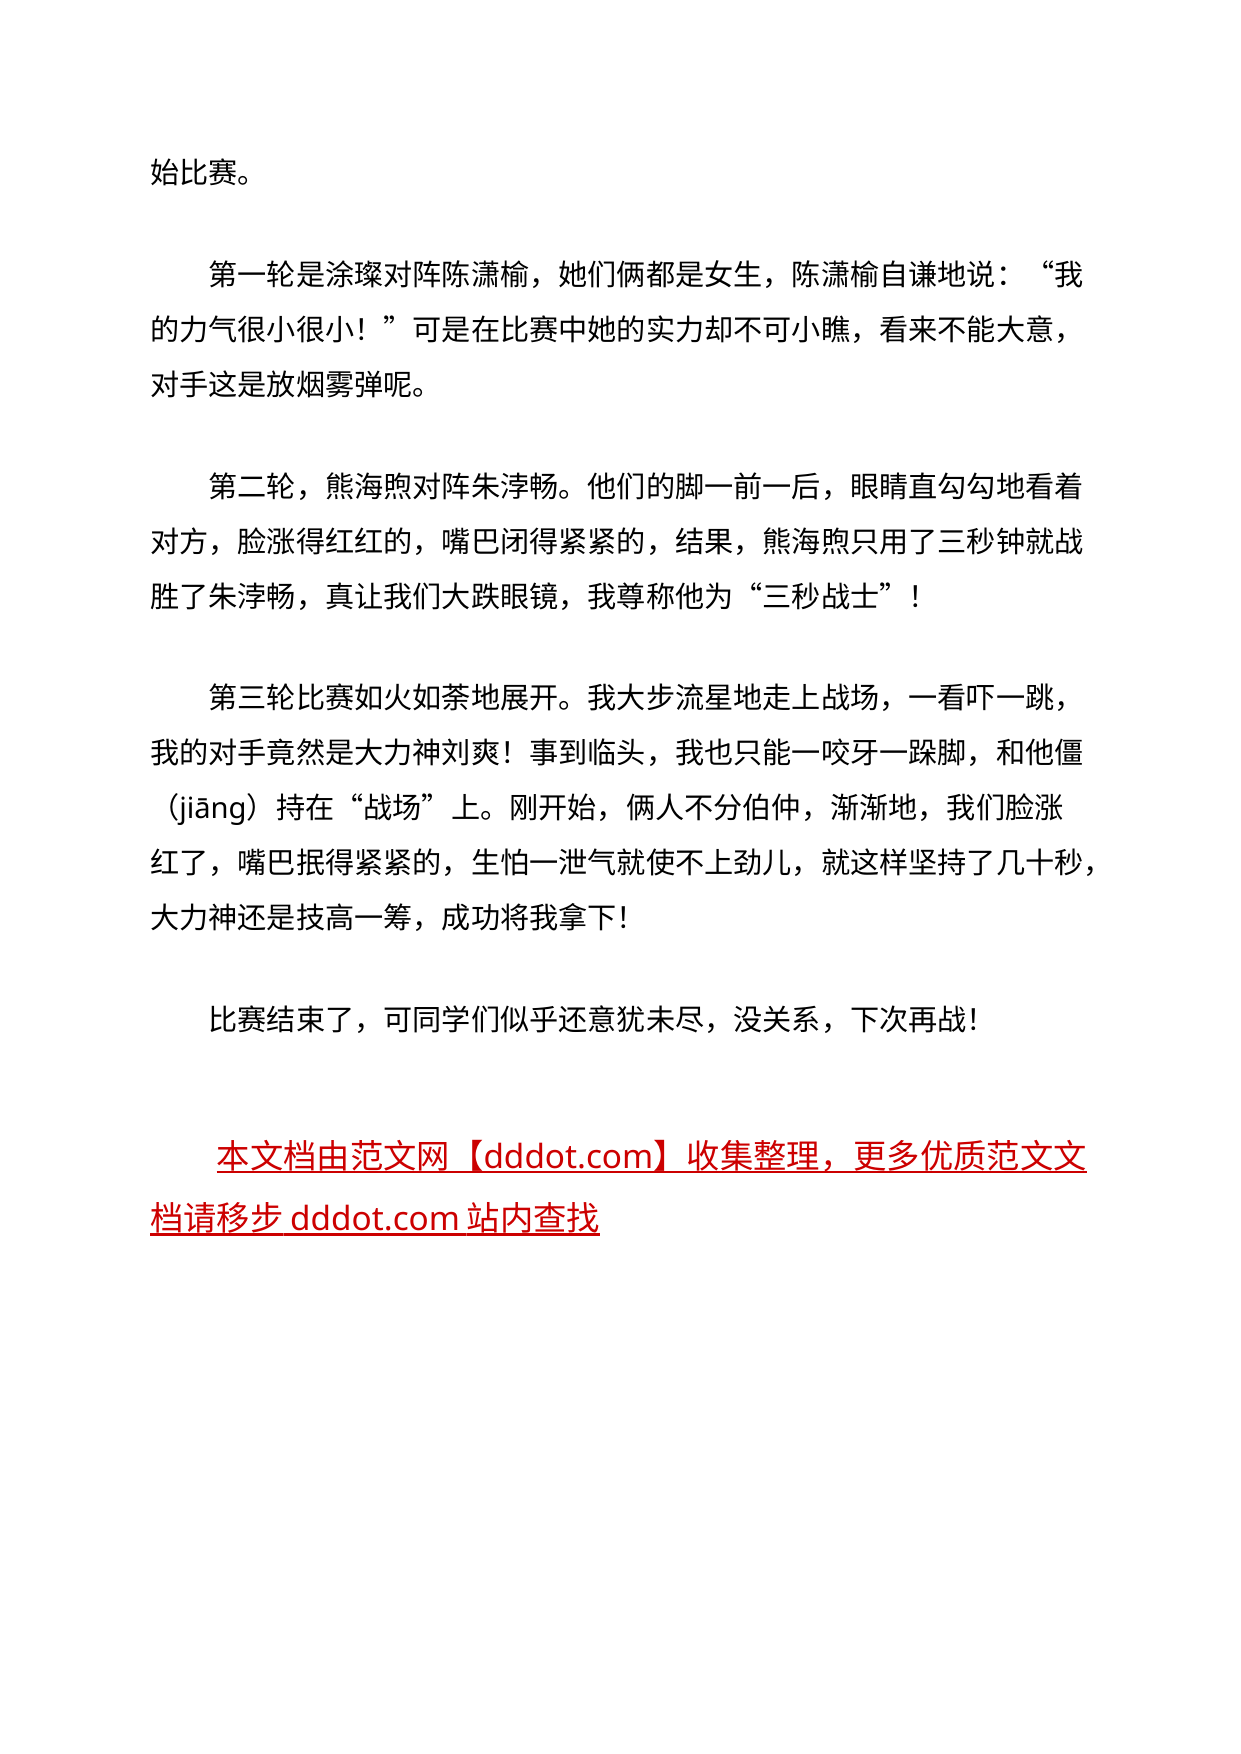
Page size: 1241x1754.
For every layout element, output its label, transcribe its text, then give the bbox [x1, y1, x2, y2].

text 第三轮比赛如火如荼地展开。我大步流星地走上战场，一看吓一跳，我的对手竟然是大力神刘爽！事到临头，我也只能一咬牙一跺脚，和他僵（jiānɡ）持在“战场”上。刚开始，俩人不分伯仲，渐渐地，我们脸涨红了，嘴巴抿得紧紧的，生怕一泄气就使不上劲儿，就这样坚持了几十秒，大力神还是技高一筹，成功将我拿下！ [150, 675, 1090, 937]
text 本文档由范文网【dddot.com】收集整理，更多优质范文文档请移步dddot.com站内查找 [150, 1129, 1090, 1241]
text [150, 150, 1090, 192]
text 比赛结束了，可同学们似乎还意犹未尽，没关系，下次再战！ [150, 996, 1090, 1039]
text 第一轮是涂璨对阵陈潇榆，她们俩都是女生，陈潇榆自谦地说：“我的力气很小很小！”可是在比赛中她的实力却不可小瞧，看来不能大意，对手这是放烟雾弹呢。 [150, 252, 1090, 404]
text 第二轮，熊海煦对阵朱浡畅。他们的脚一前一后，眼睛直勾勾地看着对方，脸涨得红红的，嘴巴闭得紧紧的，结果，熊海煦只用了三秒钟就战胜了朱浡畅，真让我们大跌眼镜，我尊称他为“三秒战士”！ [150, 463, 1090, 615]
